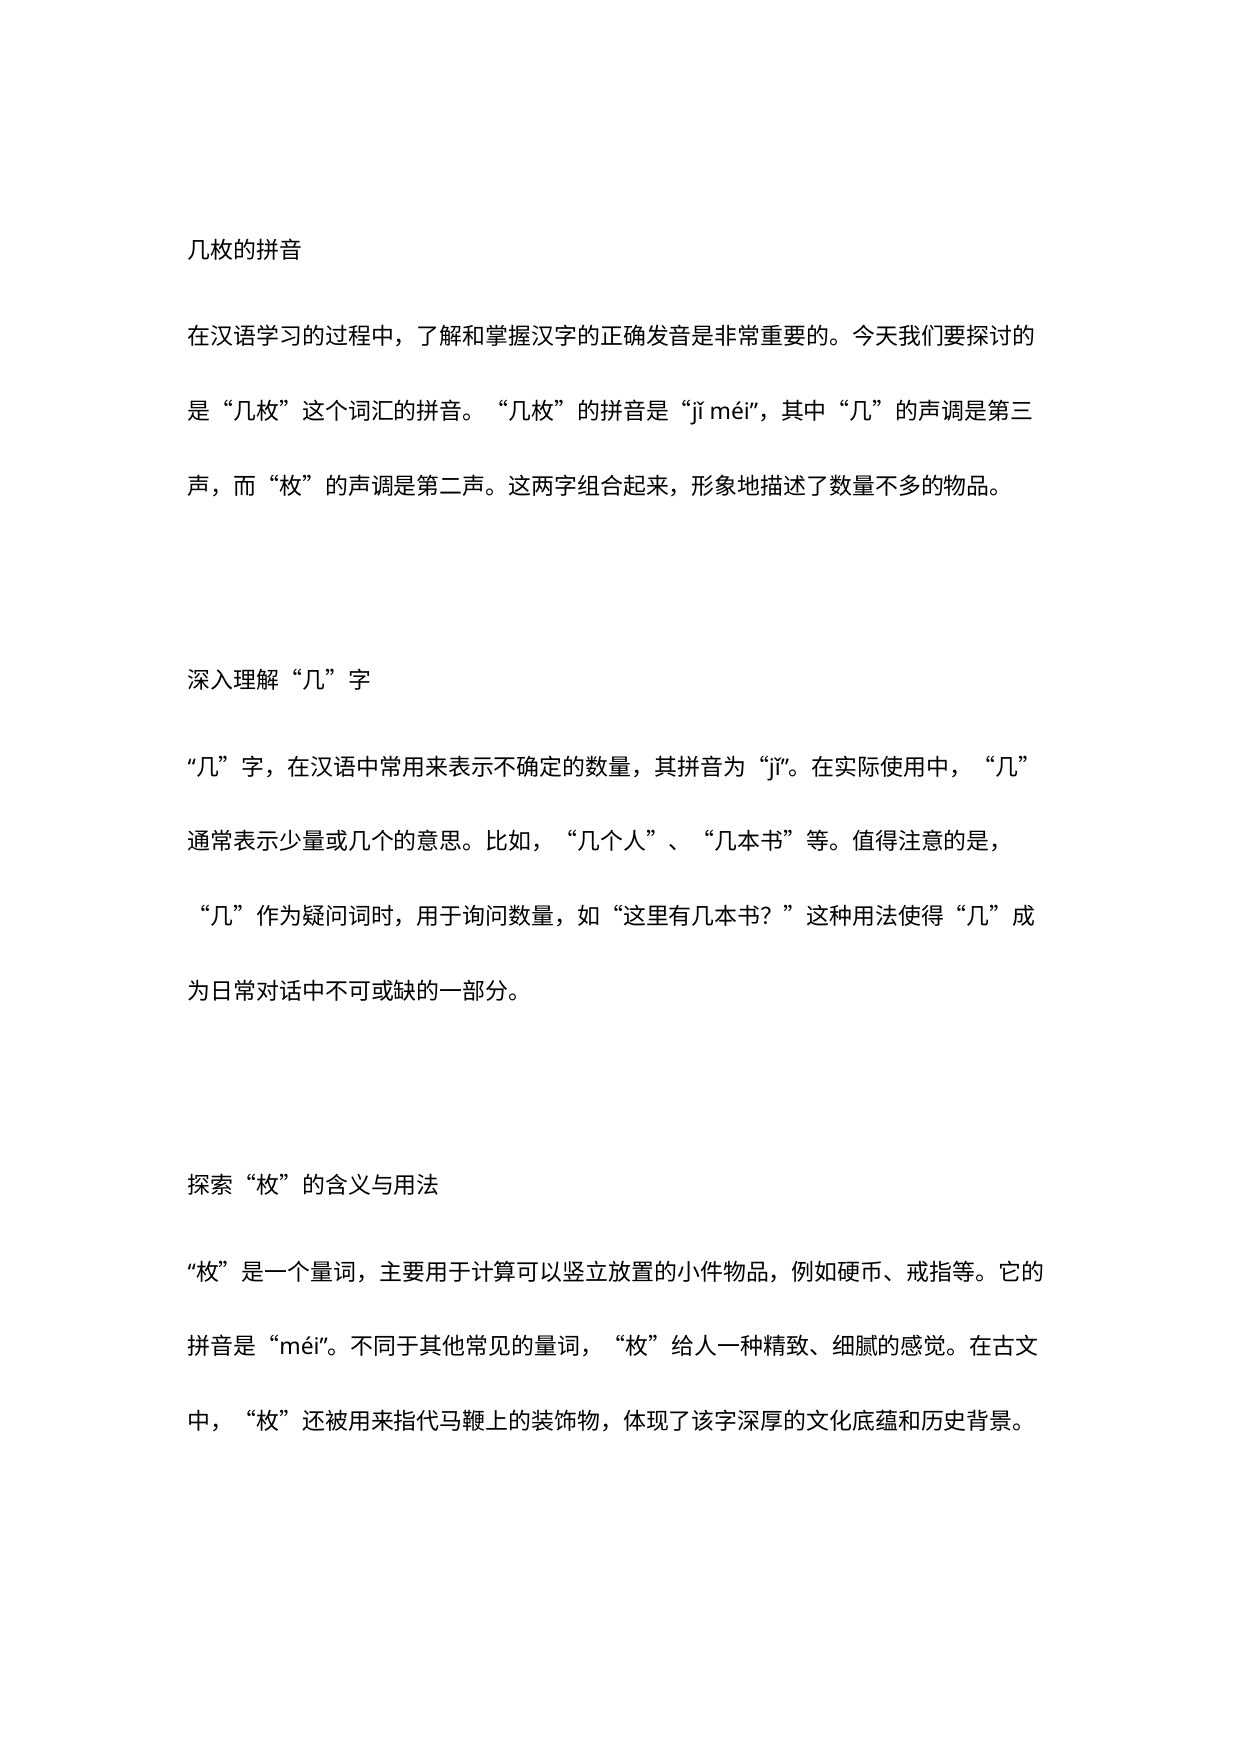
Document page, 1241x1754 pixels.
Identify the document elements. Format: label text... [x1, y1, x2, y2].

text 在汉语学习的过程中，了解和掌握汉字的正确发音是非常重要的。今天我们要探讨的是“几枚”这个词汇的拼音。“几枚”的拼音是“jǐ méi”，其中“几”的声调是第三声，而“枚”的声调是第二声。这两字组合起来，形象地描述了数量不多的物品。 [187, 302, 1053, 517]
text “几”字，在汉语中常用来表示不确定的数量，其拼音为“jǐ”。在实际使用中，“几”通常表示少量或几个的意思。比如，“几个人”、“几本书”等。值得注意的是，“几”作为疑问词时，用于询问数量，如“这里有几本书？”这种用法使得“几”成为日常对话中不可或缺的一部分。 [187, 733, 1053, 1022]
text 深入理解“几”字 [187, 646, 1053, 711]
text 几枚的拼音 [187, 216, 1053, 281]
text “枚”是一个量词，主要用于计算可以竖立放置的小件物品，例如硬币、戒指等。它的拼音是“méi”。不同于其他常见的量词，“枚”给人一种精致、细腻的感觉。在古文中，“枚”还被用来指代马鞭上的装饰物，体现了该字深厚的文化底蕴和历史背景。 [187, 1237, 1053, 1452]
text 探索“枚”的含义与用法 [187, 1151, 1053, 1216]
